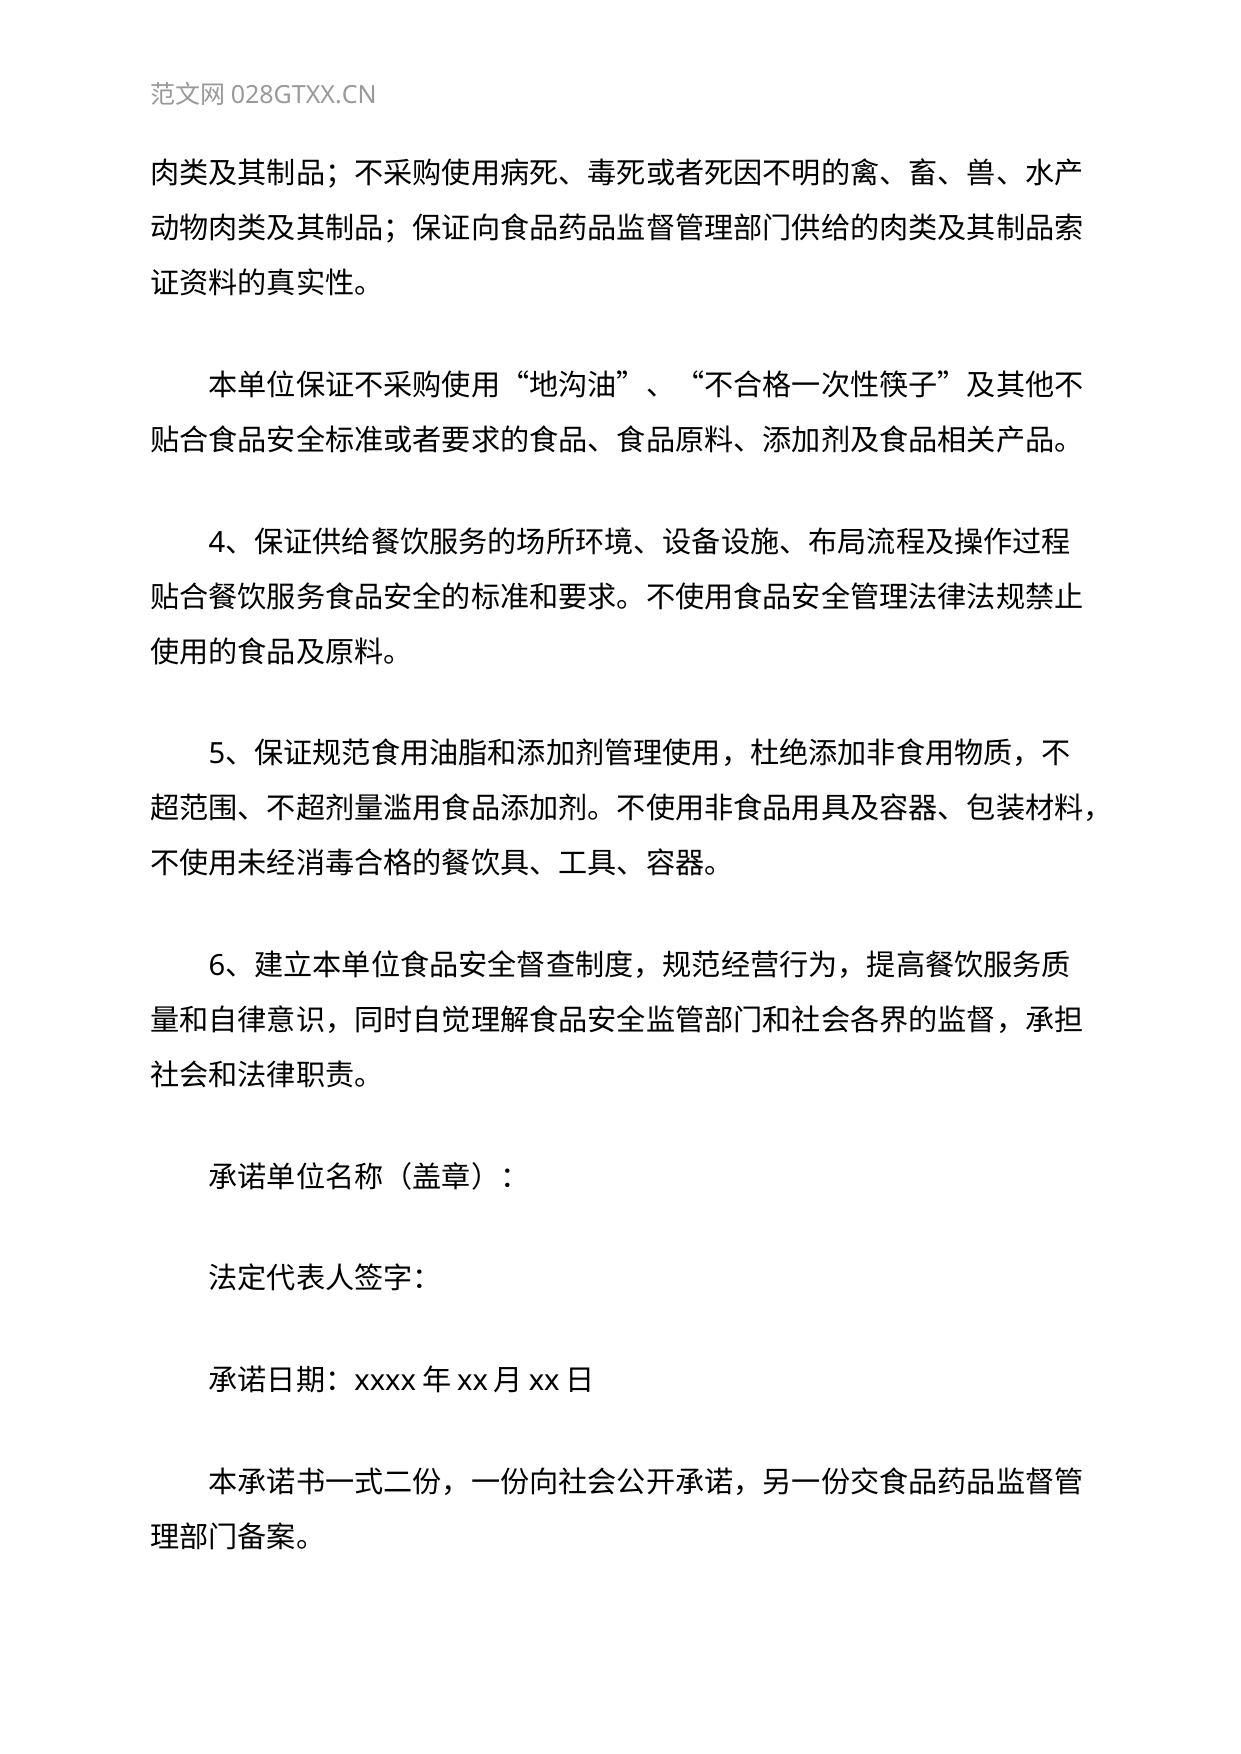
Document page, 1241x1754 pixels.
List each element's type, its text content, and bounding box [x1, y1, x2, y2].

text 4、保证供给餐饮服务的场所环境、设备设施、布局流程及操作过程贴合餐饮服务食品安全的标准和要求。不使用食品安全管理法律法规禁止使用的食品及原料。 [150, 518, 1090, 670]
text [150, 150, 1090, 302]
text 法定代表人签字： [150, 1255, 1090, 1297]
text 6、建立本单位食品安全督查制度，规范经营行为，提高餐饮服务质量和自律意识，同时自觉理解食品安全监管部门和社会各界的监督，承担社会和法律职责。 [150, 942, 1090, 1094]
text 本承诺书一式二份，一份向社会公开承诺，另一份交食品药品监督管理部门备案。 [150, 1459, 1090, 1556]
text 5、保证规范食用油脂和添加剂管理使用，杜绝添加非食用物质，不超范围、不超剂量滥用食品添加剂。不使用非食品用具及容器、包装材料，不使用未经消毒合格的餐饮具、工具、容器。 [150, 730, 1090, 882]
text 承诺日期：xxxx年xx月xx日 [150, 1357, 1090, 1399]
text 本单位保证不采购使用“地沟油”、“不合格一次性筷子”及其他不贴合食品安全标准或者要求的食品、食品原料、添加剂及食品相关产品。 [150, 362, 1090, 459]
text 承诺单位名称（盖章）： [150, 1153, 1090, 1196]
